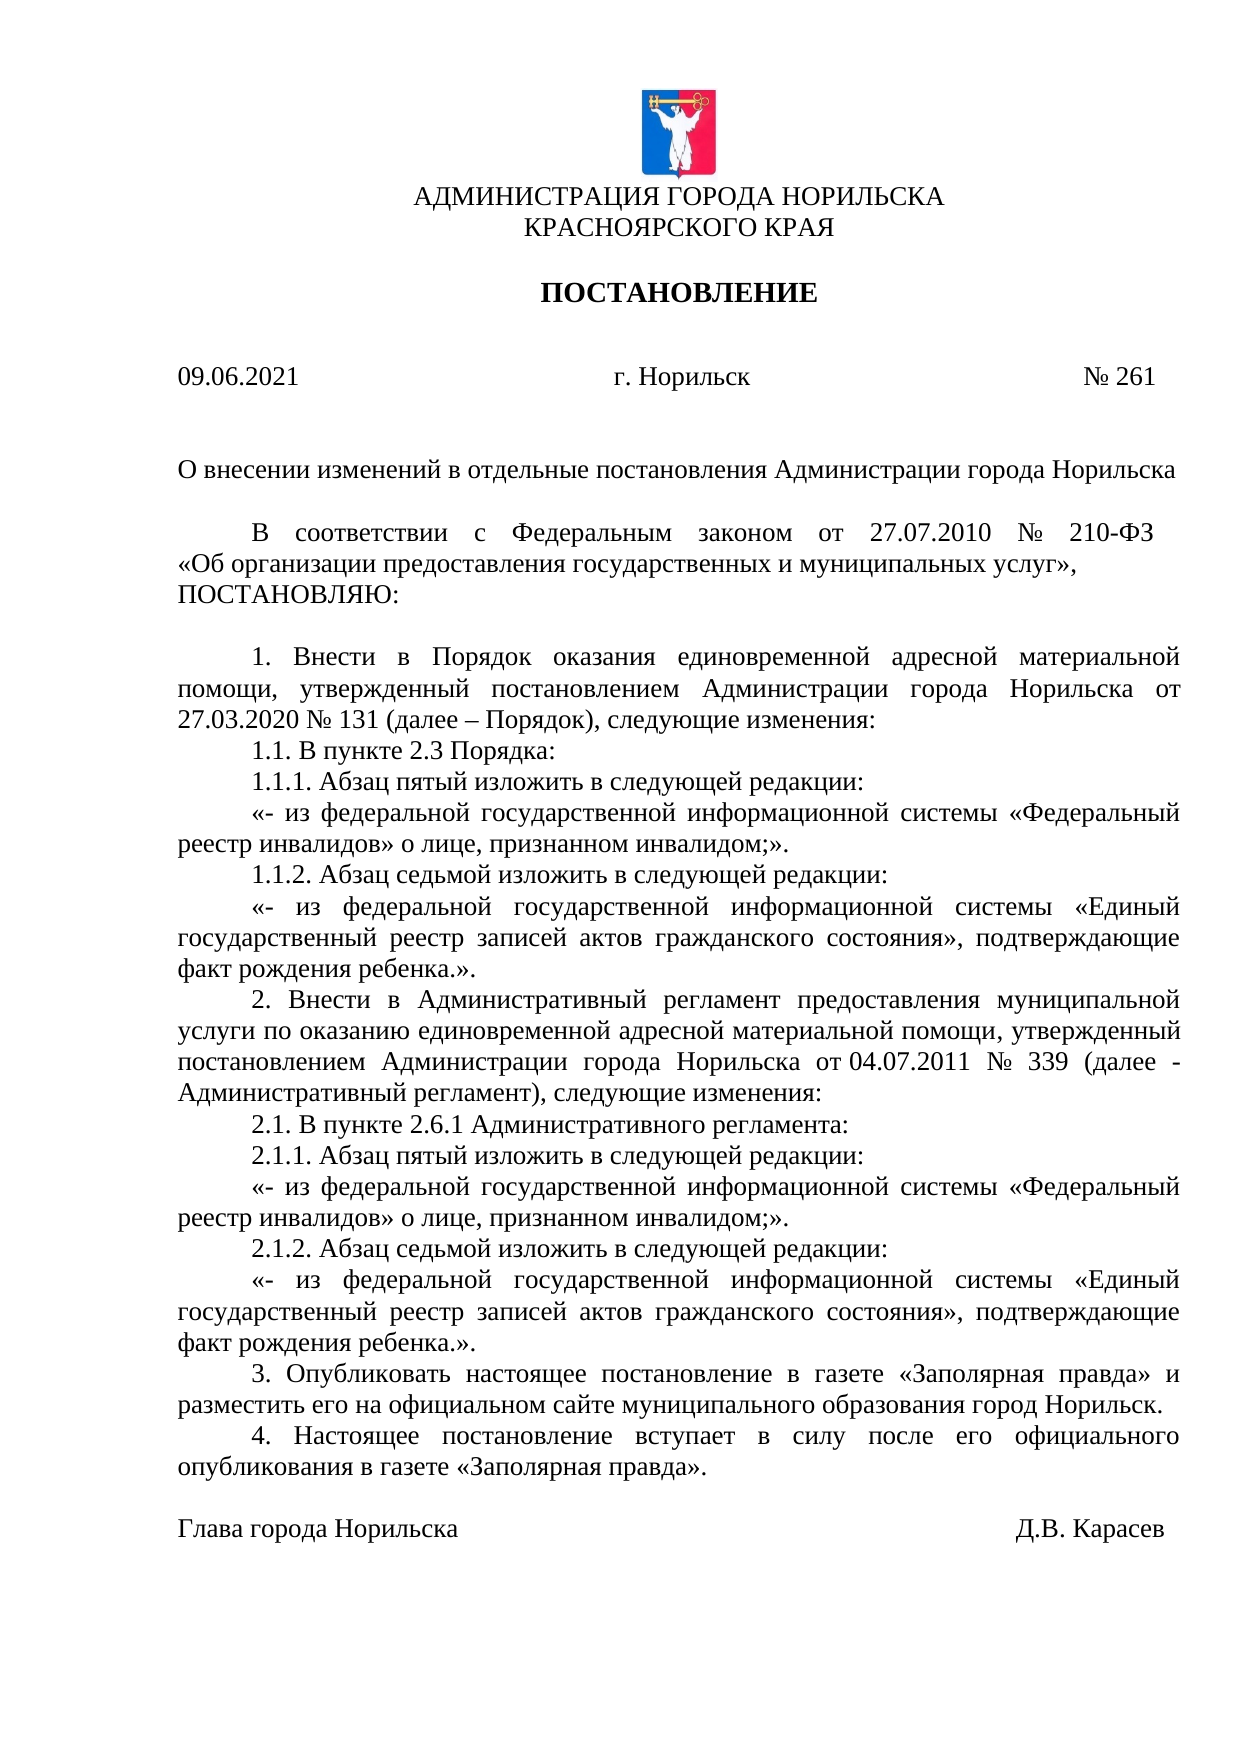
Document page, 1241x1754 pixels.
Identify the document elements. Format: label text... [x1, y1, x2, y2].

text 1.1.1. Абзац пятый изложить в следующей редакции: [177, 765, 1181, 796]
text 1.1.2. Абзац седьмой изложить в следующей редакции: [177, 858, 1181, 890]
text 2.1. В пункте 2.6.1 Административного регламента: [177, 1108, 1181, 1139]
text 2.1.2. Абзац седьмой изложить в следующей редакции: [177, 1232, 1181, 1263]
text ПОСТАНОВЛЯЮ: [177, 578, 1181, 609]
text КРАСНОЯРСКОГО КРАЯ [177, 211, 1181, 242]
text В соответствии с Федеральным законом от 27.07.2010 № 210-ФЗ «Об организации предоставления государственных и муниципальных услуг», [177, 516, 1181, 578]
text «- из федеральной государственной информационной системы «Федеральный реестр инвалидов» о лице, признанном инвалидом;». [177, 796, 1181, 858]
text «- из федеральной государственной информационной системы «Единый государственный реестр записей актов гражданского состояния», подтверждающие факт рождения ребенка.». [177, 1263, 1181, 1357]
title 2. Внести в Административный регламент предоставления муниципальной услуги по оказанию единовременной адресной материальной помощи, утвержденный постановлением Администрации города Норильска от 04.07.2011 № 339 (далее - Административный регламент), следующие изменения: [177, 983, 1181, 1108]
text 09.06.2021 г. Норильск № 261 [177, 360, 1181, 391]
text 1. Внести в Порядок оказания единовременной адресной материальной помощи, утвержденный постановлением Администрации города Норильска от 27.03.2020 № 131 (далее – Порядок), следующие изменения: [177, 641, 1181, 734]
text Глава города Норильска Д.В. Карасев [177, 1513, 1181, 1544]
text О внесении изменений в отдельные постановления Администрации города Норильска [177, 454, 1181, 485]
text 2.1.1. Абзац пятый изложить в следующей редакции: [177, 1139, 1181, 1170]
text 3. Опубликовать настоящее постановление в газете «Заполярная правда» и разместить его на официальном сайте муниципального образования город Норильск. [177, 1357, 1181, 1419]
text «- из федеральной государственной информационной системы «Федеральный реестр инвалидов» о лице, признанном инвалидом;». [177, 1170, 1181, 1232]
text 1.1. В пункте 2.3 Порядка: [177, 734, 1181, 765]
text ПОСТАНОВЛЕНИЕ [177, 276, 1181, 309]
text «- из федеральной государственной информационной системы «Единый государственный реестр записей актов гражданского состояния», подтверждающие факт рождения ребенка.». [177, 890, 1181, 983]
picture [640, 88, 718, 182]
text 4. Настоящее постановление вступает в силу после его официального опубликования в газете «Заполярная правда». [177, 1419, 1181, 1481]
text АДМИНИСТРАЦИЯ ГОРОДА НОРИЛЬСКА [177, 181, 1181, 211]
